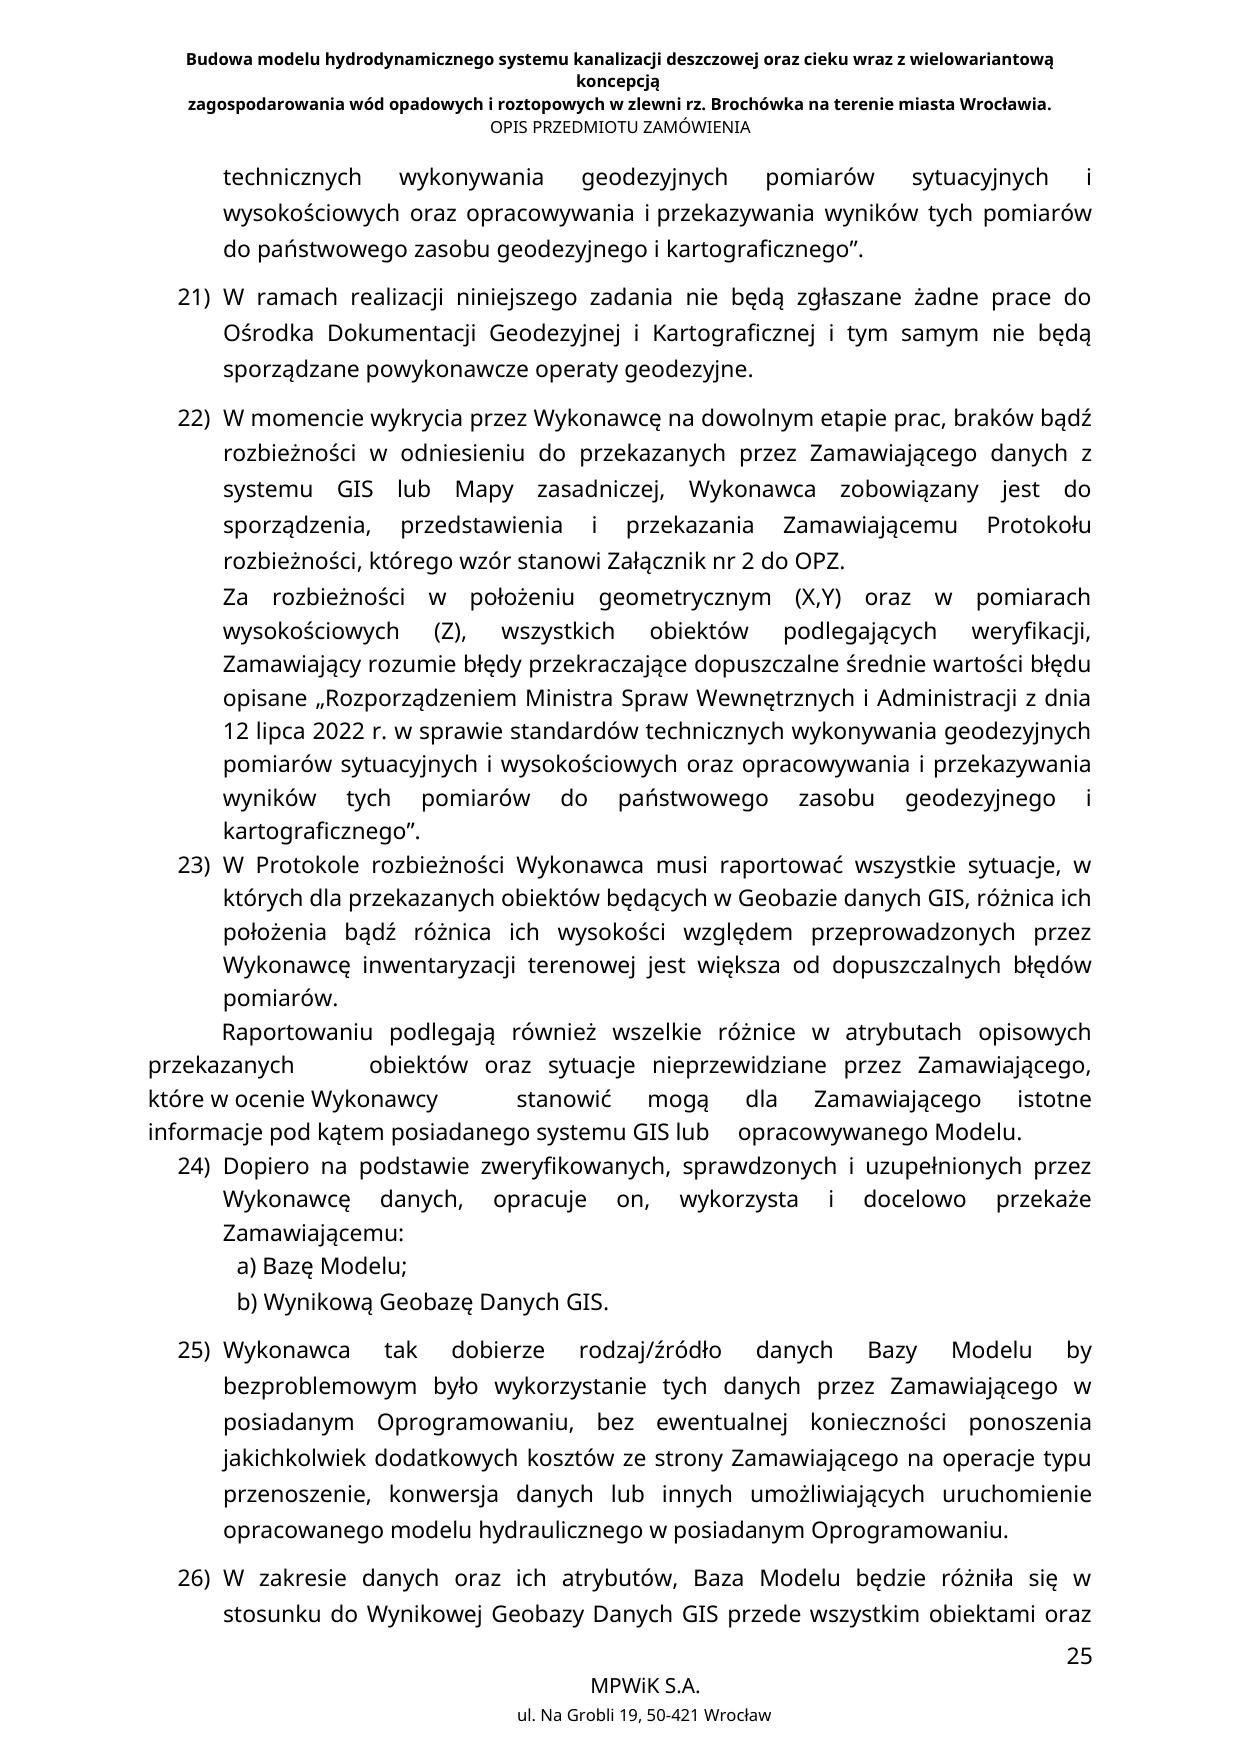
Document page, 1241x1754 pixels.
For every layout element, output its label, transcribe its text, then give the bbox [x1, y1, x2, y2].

list b) Wynikową Geobazę Danych GIS. [236, 1286, 1092, 1317]
list Za rozbieżności w położeniu geometrycznym (X,Y) oraz w pomiarach wysokościowych (Z), wszystkich obiektów podlegających weryfikacji, Zamawiający rozumie błędy przekraczające dopuszczalne średnie wartości błędu opisane „Rozporządzeniem Ministra Spraw Wewnętrznych i Administracji z dnia 12 lipca 2022 r. w sprawie standardów technicznych wykonywania geodezyjnych pomiarów sytuacyjnych i wysokościowych oraz opracowywania i przekazywania wyników tych pomiarów do państwowego zasobu geodezyjnego i kartograficznego”. [223, 581, 1092, 846]
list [177, 161, 1092, 264]
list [177, 1562, 1092, 1629]
list Dopiero na podstawie zweryfikowanych, sprawdzonych i uzupełnionych przez Wykonawcę danych, opracuje on, wykorzysta i docelowo przekaże Zamawiającemu: [177, 1149, 1092, 1248]
list W ramach realizacji niniejszego zadania nie będą zgłaszane żadne prace do Ośrodka Dokumentacji Geodezyjnej i Kartograficznej i tym samym nie będą sporządzane powykonawcze operaty geodezyjne. [177, 281, 1092, 384]
list W momencie wykrycia przez Wykonawcę na dowolnym etapie prac, braków bądź rozbieżności w odniesieniu do przekazanych przez Zamawiającego danych z systemu GIS lub Mapy zasadniczej, Wykonawca zobowiązany jest do sporządzenia, przedstawienia i przekazania Zamawiającemu Protokołu rozbieżności, którego wzór stanowi Załącznik nr 2 do OPZ. [177, 401, 1092, 576]
list Wykonawca tak dobierze rodzaj/źródło danych Bazy Modelu by bezproblemowym było wykorzystanie tych danych przez Zamawiającego w posiadanym Oprogramowaniu, bez ewentualnej konieczności ponoszenia jakichkolwiek dodatkowych kosztów ze strony Zamawiającego na operacje typu przenoszenie, konwersja danych lub innych umożliwiających uruchomienie opracowanego modelu hydraulicznego w posiadanym Oprogramowaniu. [177, 1334, 1092, 1545]
list W Protokole rozbieżności Wykonawca musi raportować wszystkie sytuacje, w których dla przekazanych obiektów będących w Geobazie danych GIS, różnica ich położenia bądź różnica ich wysokości względem przeprowadzonych przez Wykonawcę inwentaryzacji terenowej jest większa od dopuszczalnych błędów pomiarów. [177, 849, 1092, 1014]
text Raportowaniu podlegają również wszelkie różnice w atrybutach opisowych przekazanych obiektów oraz sytuacje nieprzewidziane przez Zamawiającego, które w ocenie Wykonawcy stanowić mogą dla Zamawiającego istotne informacje pod kątem posiadanego systemu GIS lub opracowywanego Modelu. [148, 1016, 1092, 1147]
list a) Bazę Modelu; [236, 1250, 1092, 1281]
